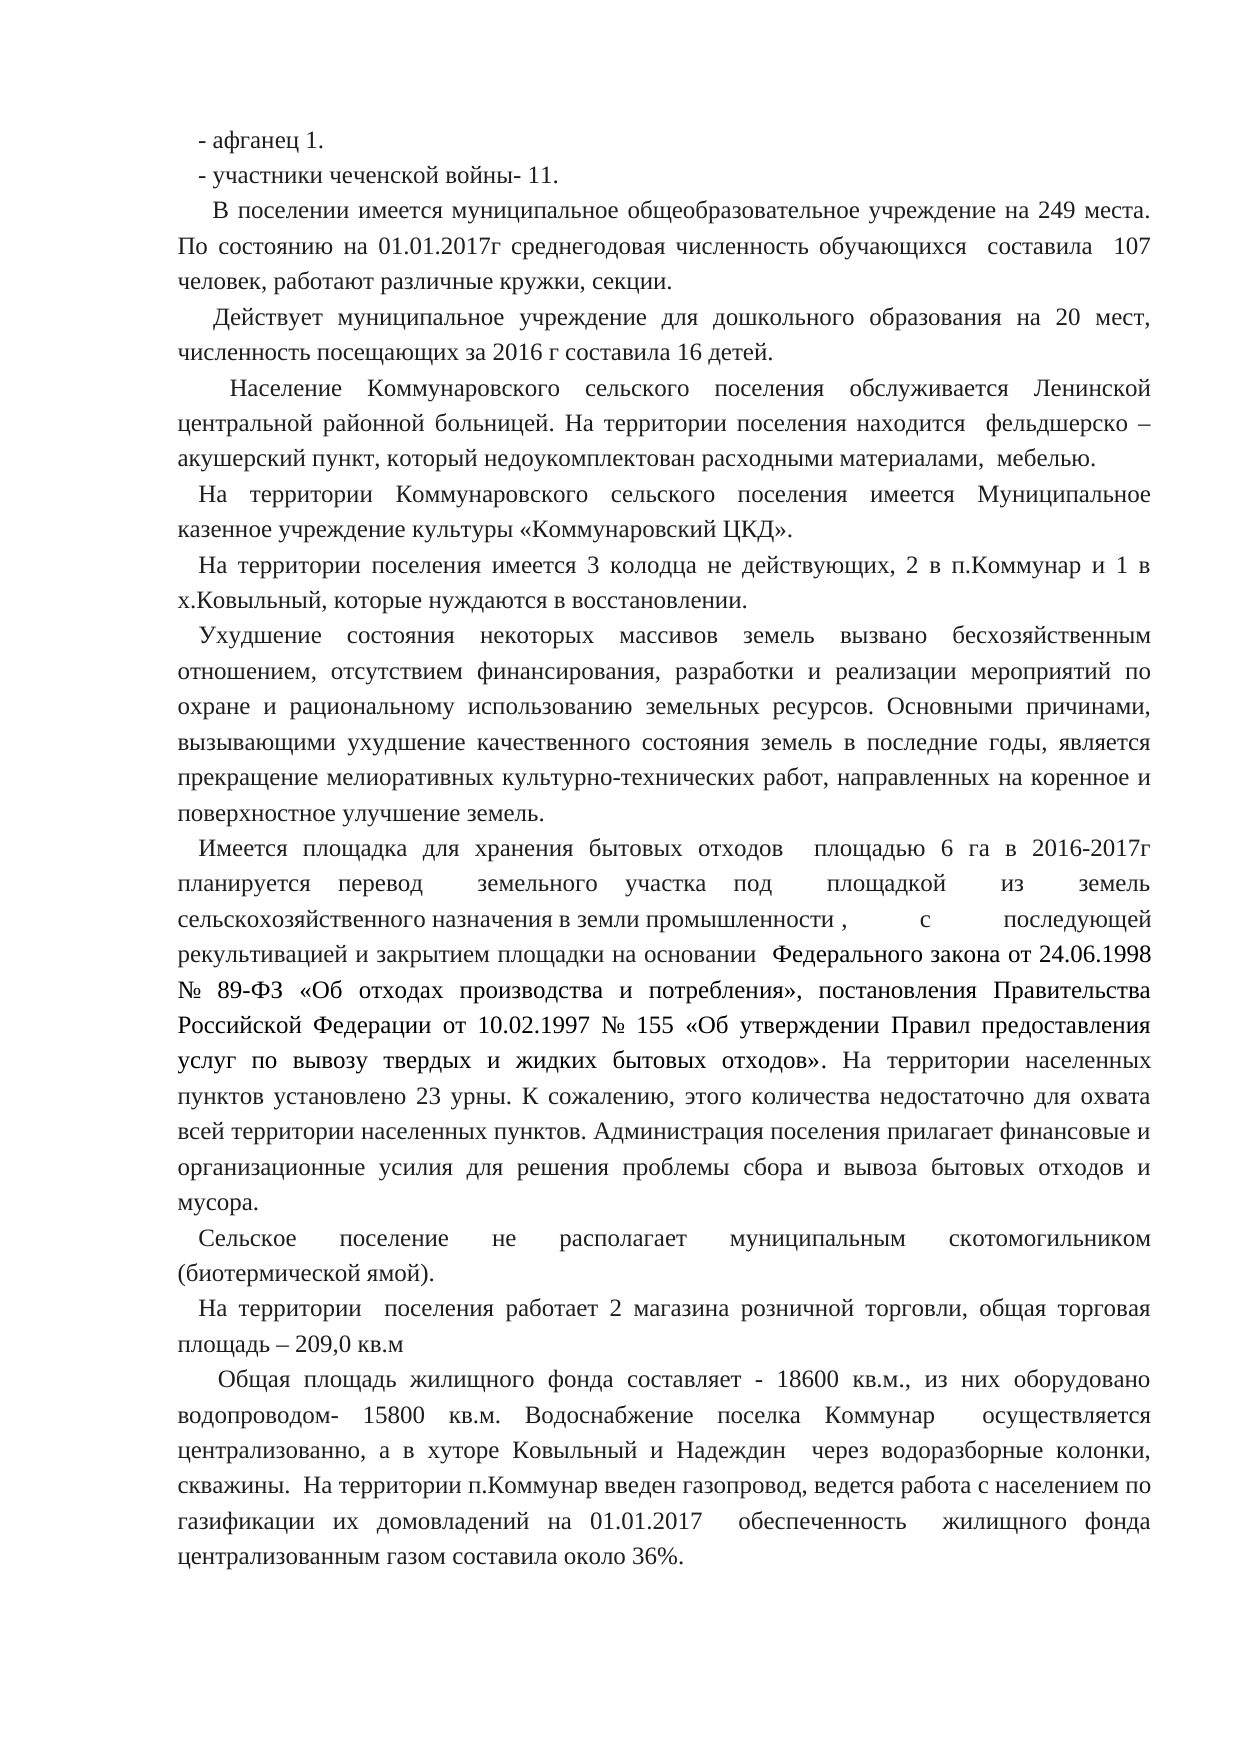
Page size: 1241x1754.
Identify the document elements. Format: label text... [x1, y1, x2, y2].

text Сельское поселение не располагает муниципальным скотомогильником (биотермической ямой). [177, 1216, 1152, 1287]
text - афганец 1. [177, 118, 1152, 153]
text В поселении имеется муниципальное общеобразовательное учреждение на 249 места. По состоянию на 01.01.2017г среднегодовая численность обучающихся составила 107 человек, работают различные кружки, секции. [177, 189, 1152, 295]
text На территории поселения работает 2 магазина розничной торговли, общая торговая площадь – 209,0 кв.м [177, 1287, 1152, 1358]
text На территории Коммунаровского сельского поселения имеется Муниципальное казенное учреждение культуры «Коммунаровский ЦКД». [177, 472, 1152, 543]
text Ухудшение состояния некоторых массивов земель вызвано бесхозяйственным отношением, отсутствием финансирования, разработки и реализации мероприятий по охране и рациональному использованию земельных ресурсов. Основными причинами, вызывающими ухудшение качественного состояния земель в последние годы, является прекращение мелиоративных культурно-технических работ, направленных на коренное и поверхностное улучшение земель. [177, 614, 1152, 826]
text На территории поселения имеется 3 колодца не действующих, 2 в п.Коммунар и 1 в х.Ковыльный, которые нуждаются в восстановлении. [177, 543, 1152, 614]
text - участники чеченской войны- 11. [177, 153, 1152, 189]
text Действует муниципальное учреждение для дошкольного образования на 20 мест, численность посещающих за 2016 г составила 16 детей. [177, 295, 1152, 366]
text Имеется площадка для хранения бытовых отходов площадью 6 га в 2016-2017г планируется перевод земельного участка под площадкой из земель сельскохозяйственного назначения в земли промышленности , с последующей рекультивацией и закрытием площадки на основании Федерального закона от 24.06.1998 № 89-ФЗ «Об отходах производства и потребления», постановления Правительства Российской Федерации от 10.02.1997 № 155 «Об утверждении Правил предоставления услуг по вывозу твердых и жидких бытовых отходов». На территории населенных пунктов установлено 23 урны. К сожалению, этого количества недостаточно для охвата всей территории населенных пунктов. Администрация поселения прилагает финансовые и организационные усилия для решения проблемы сбора и вывоза бытовых отходов и мусора. [177, 1039, 1152, 1216]
text Имеется площадка для хранения бытовых отходов площадью 6 га в 2016-2017г планируется перевод земельного участка под площадкой из земель сельскохозяйственного назначения в земли промышленности , с последующей рекультивацией и закрытием площадки на основании Федерального закона от 24.06.1998 № 89-ФЗ «Об отходах производства и потребления», постановления Правительства Российской Федерации от 10.02.1997 № 155 «Об утверждении Правил предоставления услуг по вывозу твердых и жидких бытовых отходов». На территории населенных пунктов установлено 23 урны. К сожалению, этого количества недостаточно для охвата всей территории населенных пунктов. Администрация поселения прилагает финансовые и организационные усилия для решения проблемы сбора и вывоза бытовых отходов и мусора. [177, 826, 1152, 975]
text Население Коммунаровского сельского поселения обслуживается Ленинской центральной районной больницей. На территории поселения находится фельдшерско –акушерский пункт, который недоукомплектован расходными материалами, мебелью. [177, 366, 1152, 472]
text Общая площадь жилищного фонда составляет - 18600 кв.м., из них оборудовано водопроводом- 15800 кв.м. Водоснабжение поселка Коммунар осуществляется централизованно, а в хуторе Ковыльный и Надеждин через водоразборные колонки, скважины. На территории п.Коммунар введен газопровод, ведется работа с населением по газификации их домовладений на 01.01.2017 обеспеченность жилищного фонда централизованным газом составила около 36%. [177, 1358, 1152, 1570]
